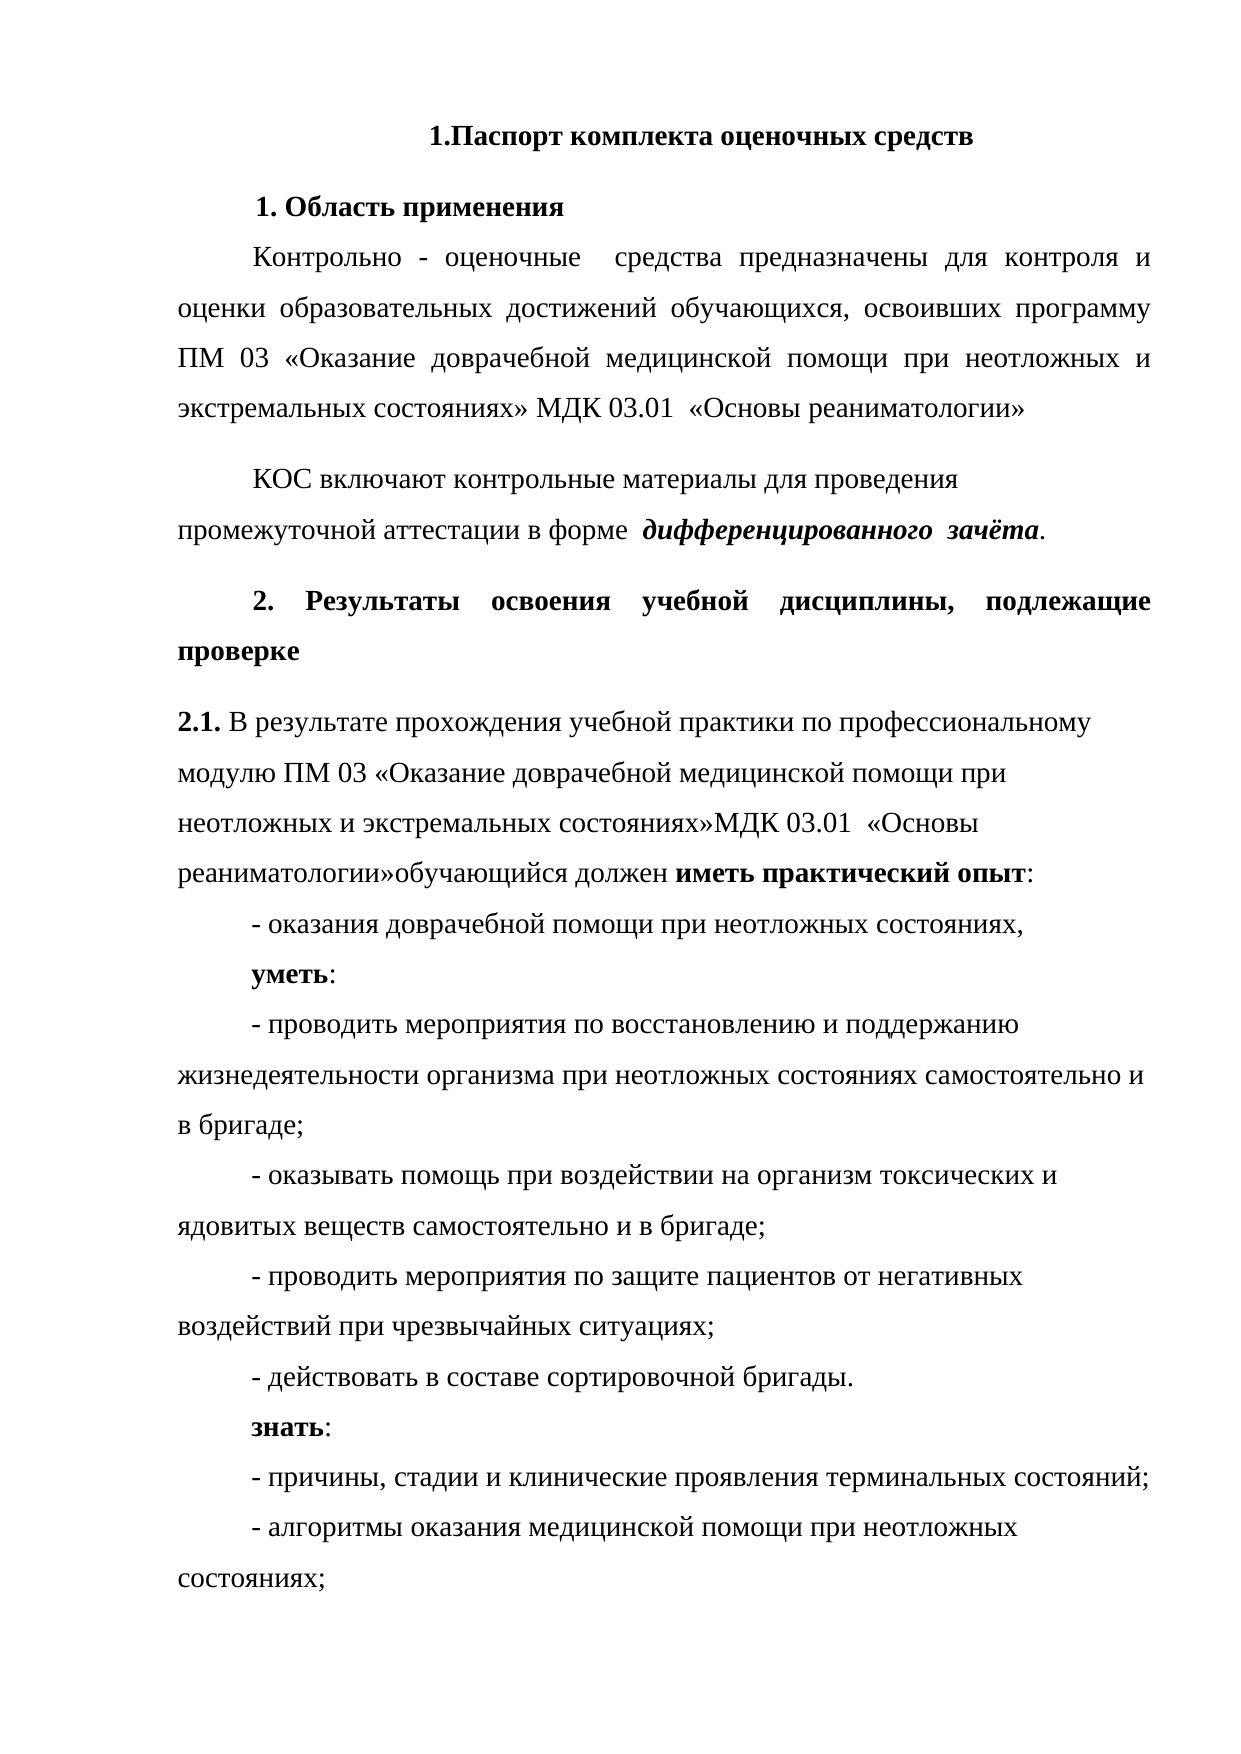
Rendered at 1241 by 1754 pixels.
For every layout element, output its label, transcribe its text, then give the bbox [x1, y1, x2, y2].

text - алгоритмы оказания медицинской помощи при неотложных состояниях; [177, 1509, 1152, 1593]
text - оказания доврачебной помощи при неотложных состояниях, [177, 906, 1152, 939]
text 1. Область применения [159, 189, 1158, 223]
text уметь: [177, 956, 1152, 990]
text 1.Паспорт комплекта оценочных средств [177, 118, 1152, 152]
text 2.1. В результате прохождения учебной практики по профессиональному модулю ПМ 03 «Оказание доврачебной медицинской помощи при неотложных и экстремальных состояниях»МДК 03.01 «Основы реаниматологии»обучающийся должен иметь практический опыт: [177, 704, 1152, 889]
text - причины, стадии и клинические проявления терминальных состояний; [177, 1459, 1152, 1493]
text знать: [177, 1409, 1152, 1442]
text - оказывать помощь при воздействии на организм токсических и ядовитых веществ самостоятельно и в бригаде; [177, 1157, 1152, 1241]
text Контрольно - оценочные средства предназначены для контроля и оценки образовательных достижений обучающихся, освоивших программу ПМ 03 «Оказание доврачебной медицинской помощи при неотложных и экстремальных состояниях» МДК 03.01 «Основы реаниматологии» [177, 239, 1152, 424]
text - проводить мероприятия по восстановлению и поддержанию жизнедеятельности организма при неотложных состояниях самостоятельно и в бригаде; [177, 1006, 1152, 1141]
text - проводить мероприятия по защите пациентов от негативных воздействий при чрезвычайных ситуациях; [177, 1258, 1152, 1342]
text 2. Результаты освоения учебной дисциплины, подлежащие проверке [177, 583, 1152, 667]
text КОС включают контрольные материалы для проведения промежуточной аттестации в форме дифференцированного зачёта. [177, 462, 1152, 546]
text - действовать в составе сортировочной бригады. [177, 1359, 1152, 1392]
